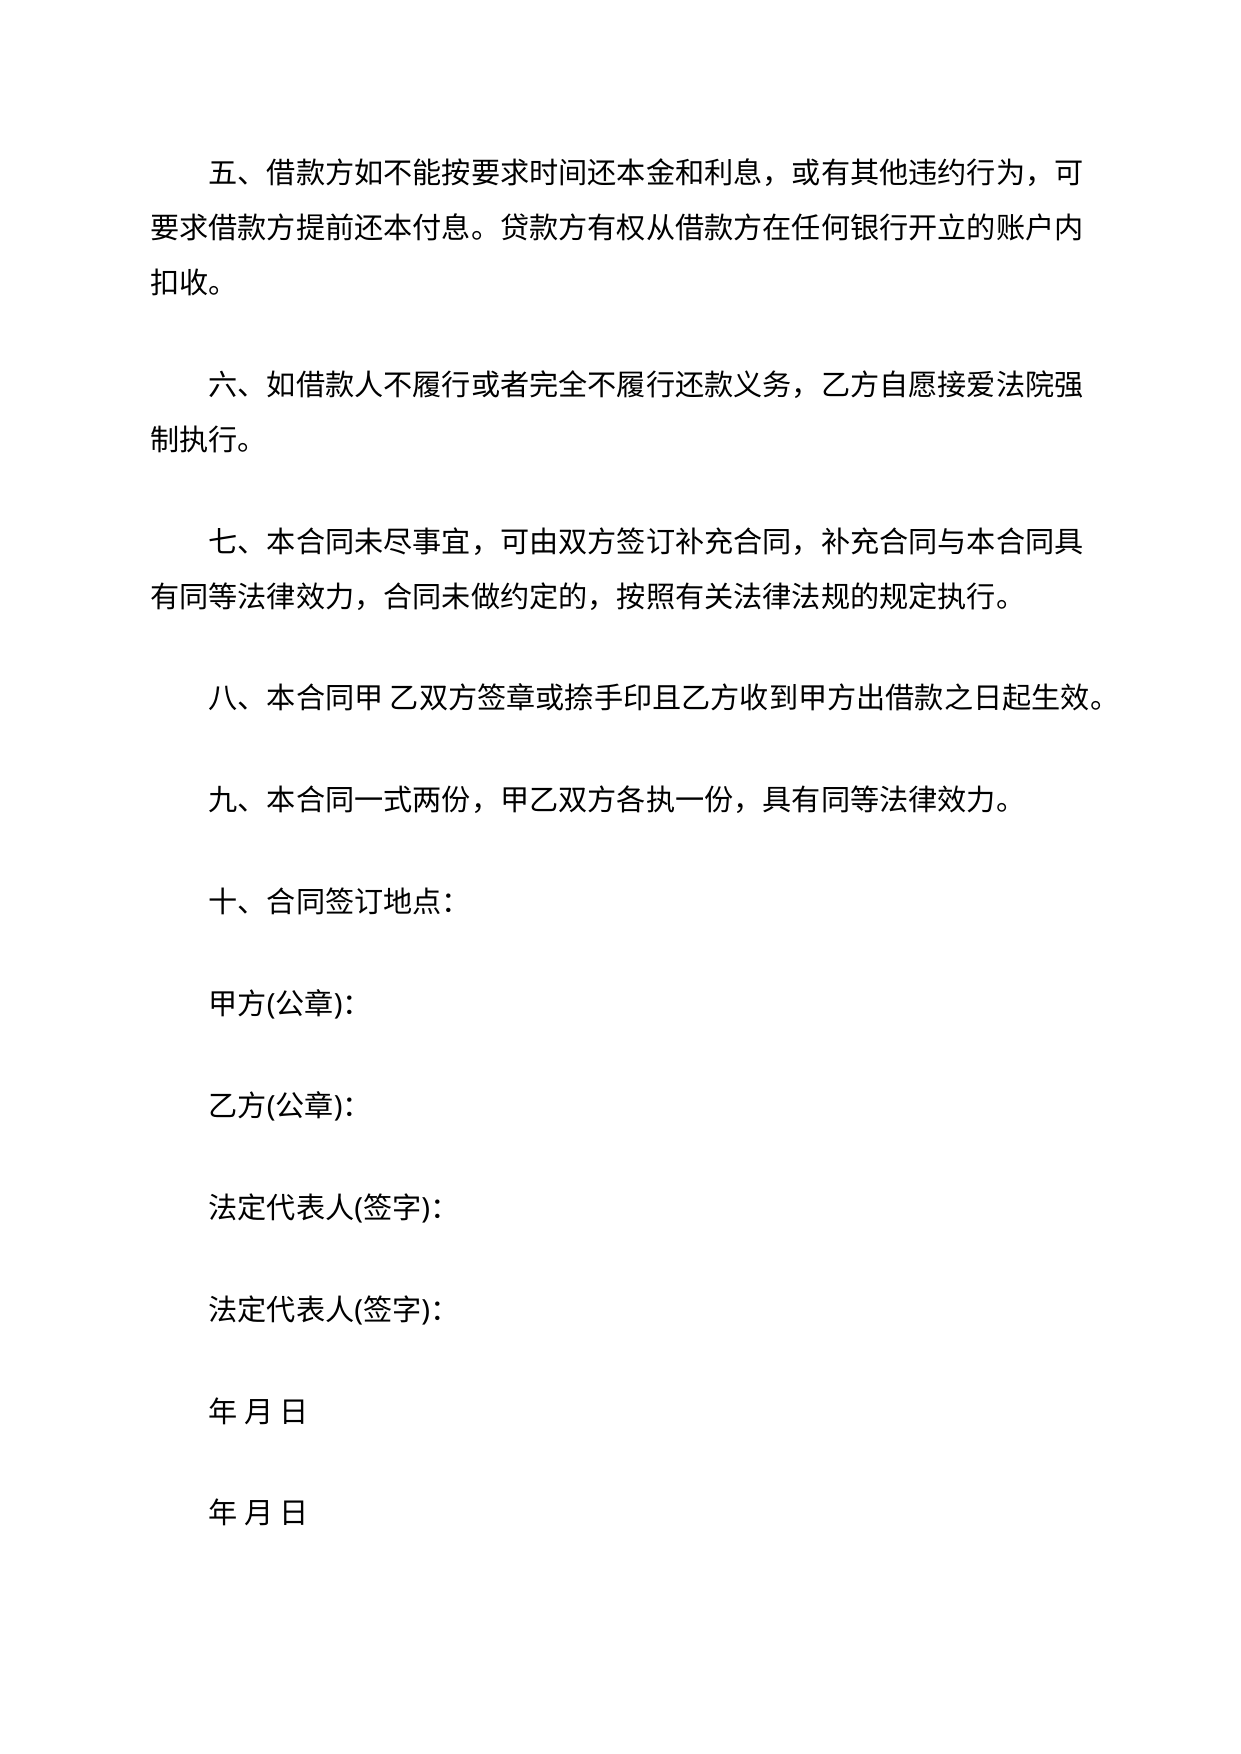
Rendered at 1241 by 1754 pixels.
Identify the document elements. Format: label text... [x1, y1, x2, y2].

text 甲方(公章)： [150, 980, 1090, 1023]
text 法定代表人(签字)： [150, 1286, 1090, 1328]
text 法定代表人(签字)： [150, 1184, 1090, 1227]
text 八、本合同甲 乙双方签章或捺手印且乙方收到甲方出借款之日起生效。 [150, 675, 1090, 717]
text 七、本合同未尽事宜，可由双方签订补充合同，补充合同与本合同具有同等法律效力，合同未做约定的，按照有关法律法规的规定执行。 [150, 518, 1090, 615]
text 五、借款方如不能按要求时间还本金和利息，或有其他违约行为，可要求借款方提前还本付息。贷款方有权从借款方在任何银行开立的账户内扣收。 [150, 150, 1090, 302]
text 九、本合同一式两份，甲乙双方各执一份，具有同等法律效力。 [150, 777, 1090, 819]
text 年 月 日 [150, 1490, 1090, 1532]
text 乙方(公章)： [150, 1082, 1090, 1124]
text 年 月 日 [150, 1388, 1090, 1430]
text 十、合同签订地点： [150, 878, 1090, 921]
text 六、如借款人不履行或者完全不履行还款义务，乙方自愿接爱法院强制执行。 [150, 362, 1090, 459]
